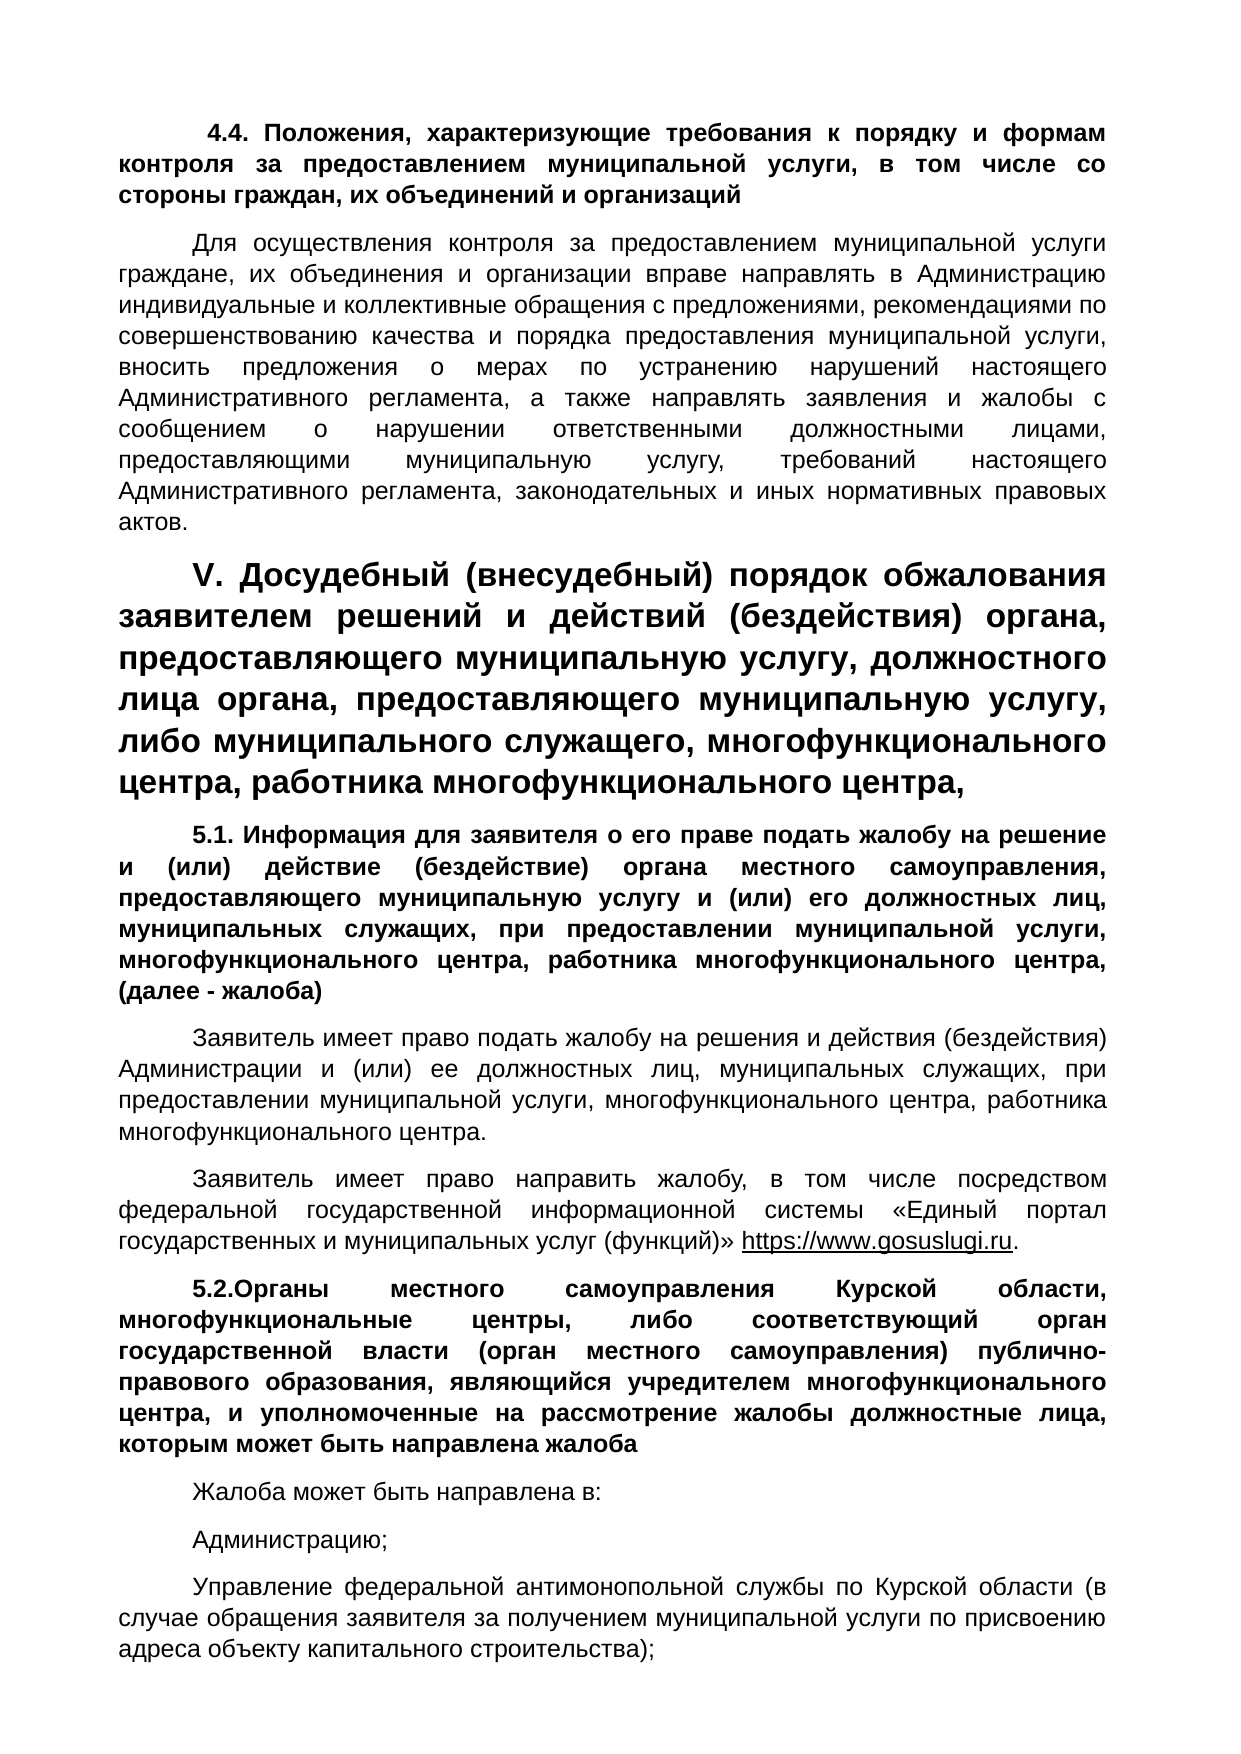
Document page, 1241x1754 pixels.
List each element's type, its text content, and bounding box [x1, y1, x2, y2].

text Управление федеральной антимонопольной службы по Курской области (в случае обращения заявителя за получением муниципальной услуги по присвоению адреса объекту капитального строительства); [118, 1572, 1107, 1663]
text Для осуществления контроля за предоставлением муниципальной услуги граждане, их объединения и организации вправе направлять в Администрацию индивидуальные и коллективные обращения с предложениями, рекомендациями по совершенствованию качества и порядка предоставления муниципальной услуги, вносить предложения о мерах по устранению нарушений настоящего Административного регламента, а также направлять заявления и жалобы с сообщением о нарушении ответственными должностными лицами, предоставляющими муниципальную услугу, требований настоящего Административного регламента, законодательных и иных нормативных правовых актов. [118, 228, 1107, 536]
text 5.2.Органы местного самоуправления Курской области, многофункциональные центры, либо соответствующий орган государственной власти (орган местного самоуправления) публично-правового образования, являющийся учредителем многофункционального центра, и уполномоченные на рассмотрение жалобы должностные лица, которым может быть направлена жалоба [118, 1274, 1107, 1458]
text 5.1. Информация для заявителя о его праве подать жалобу на решение и (или) действие (бездействие) органа местного самоуправления, предоставляющего муниципальную услугу и (или) его должностных лиц, муниципальных служащих, при предоставлении муниципальной услуги, многофункционального центра, работника многофункционального центра, (далее - жалоба) [118, 820, 1107, 1004]
text Жалоба может быть направлена в: [118, 1477, 1107, 1506]
text V. Досудебный (внесудебный) порядок обжалования заявителем решений и действий (бездействия) органа, предоставляющего муниципальную услугу, должностного лица органа, предоставляющего муниципальную услугу, либо муниципального служащего, многофункционального центра, работника многофункционального центра, [118, 555, 1107, 801]
text Заявитель имеет право подать жалобу на решения и действия (бездействия) Администрации и (или) ее должностных лиц, муниципальных служащих, при предоставлении муниципальной услуги, многофункционального центра, работника многофункционального центра. [118, 1023, 1107, 1145]
text 4.4. Положения, характеризующие требования к порядку и формам контроля за предоставлением муниципальной услуги, в том числе со стороны граждан, их объединений и организаций [118, 118, 1107, 209]
text Администрацию; [118, 1524, 1107, 1553]
text Заявитель имеет право направить жалобу, в том числе посредством федеральной государственной информационной системы «Единый портал государственных и муниципальных услуг (функций)» https://www.gosuslugi.ru. [118, 1164, 1107, 1255]
